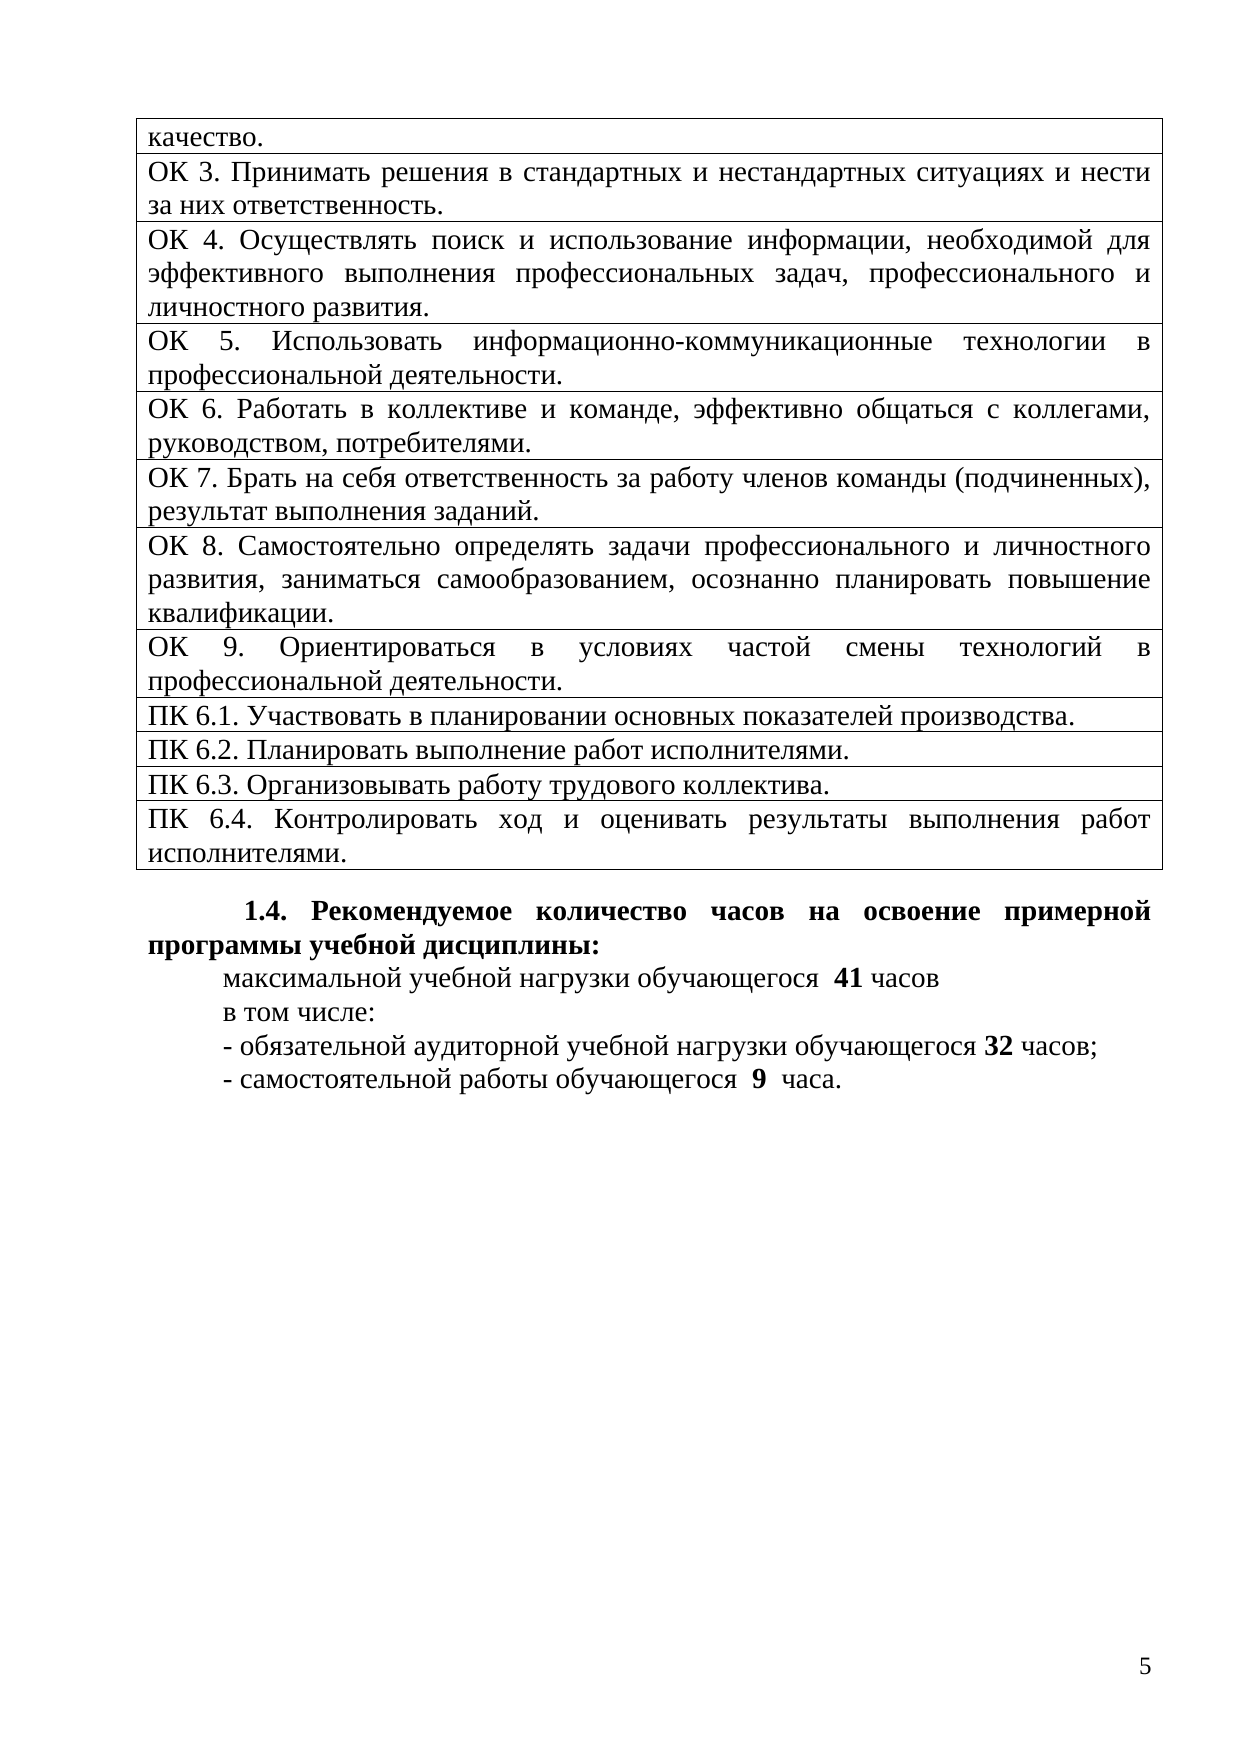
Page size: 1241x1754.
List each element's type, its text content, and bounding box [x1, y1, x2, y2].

table_cell ПК 6.1. Участвовать в планировании основных показателей производства. [137, 698, 1162, 731]
text 1.4. Рекомендуемое количество часов на освоение примерной программы учебной дисциплины: [148, 893, 1152, 961]
text - самостоятельной работы обучающегося 9 часа. [148, 1061, 1152, 1095]
text - обязательной аудиторной учебной нагрузки обучающегося 32 часов; [148, 1028, 1152, 1061]
table_cell ОК 4. Осуществлять поиск и использование информации, необходимой для эффективного выполнения профессиональных задач, профессионального и личностного развития. [137, 222, 1162, 322]
table_cell ПК 6.4. Контролировать ход и оценивать результаты выполнения работ исполнителями. [137, 801, 1162, 868]
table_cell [137, 119, 1162, 153]
table_cell ОК 3. Принимать решения в стандартных и нестандартных ситуациях и нести за них ответственность. [137, 154, 1162, 221]
table_cell ПК 6.3. Организовывать работу трудового коллектива. [137, 767, 1162, 800]
table_cell ПК 6.2. Планировать выполнение работ исполнителями. [137, 732, 1162, 766]
table_cell ОК 5. Использовать информационно-коммуникационные технологии в профессиональной деятельности. [137, 324, 1162, 391]
table_cell ОК 9. Ориентироваться в условиях частой смены технологий в профессиональной деятельности. [137, 630, 1162, 697]
table_cell ОК 8. Самостоятельно определять задачи профессионального и личностного развития, заниматься самообразованием, осознанно планировать повышение квалификации. [137, 528, 1162, 628]
text максимальной учебной нагрузки обучающегося 41 часов [148, 961, 1152, 994]
table_cell ОК 7. Брать на себя ответственность за работу членов команды (подчиненных), результат выполнения заданий. [137, 460, 1162, 527]
table_cell ОК 6. Работать в коллективе и команде, эффективно общаться с коллегами, руководством, потребителями. [137, 392, 1162, 459]
text в том числе: [148, 994, 1152, 1028]
